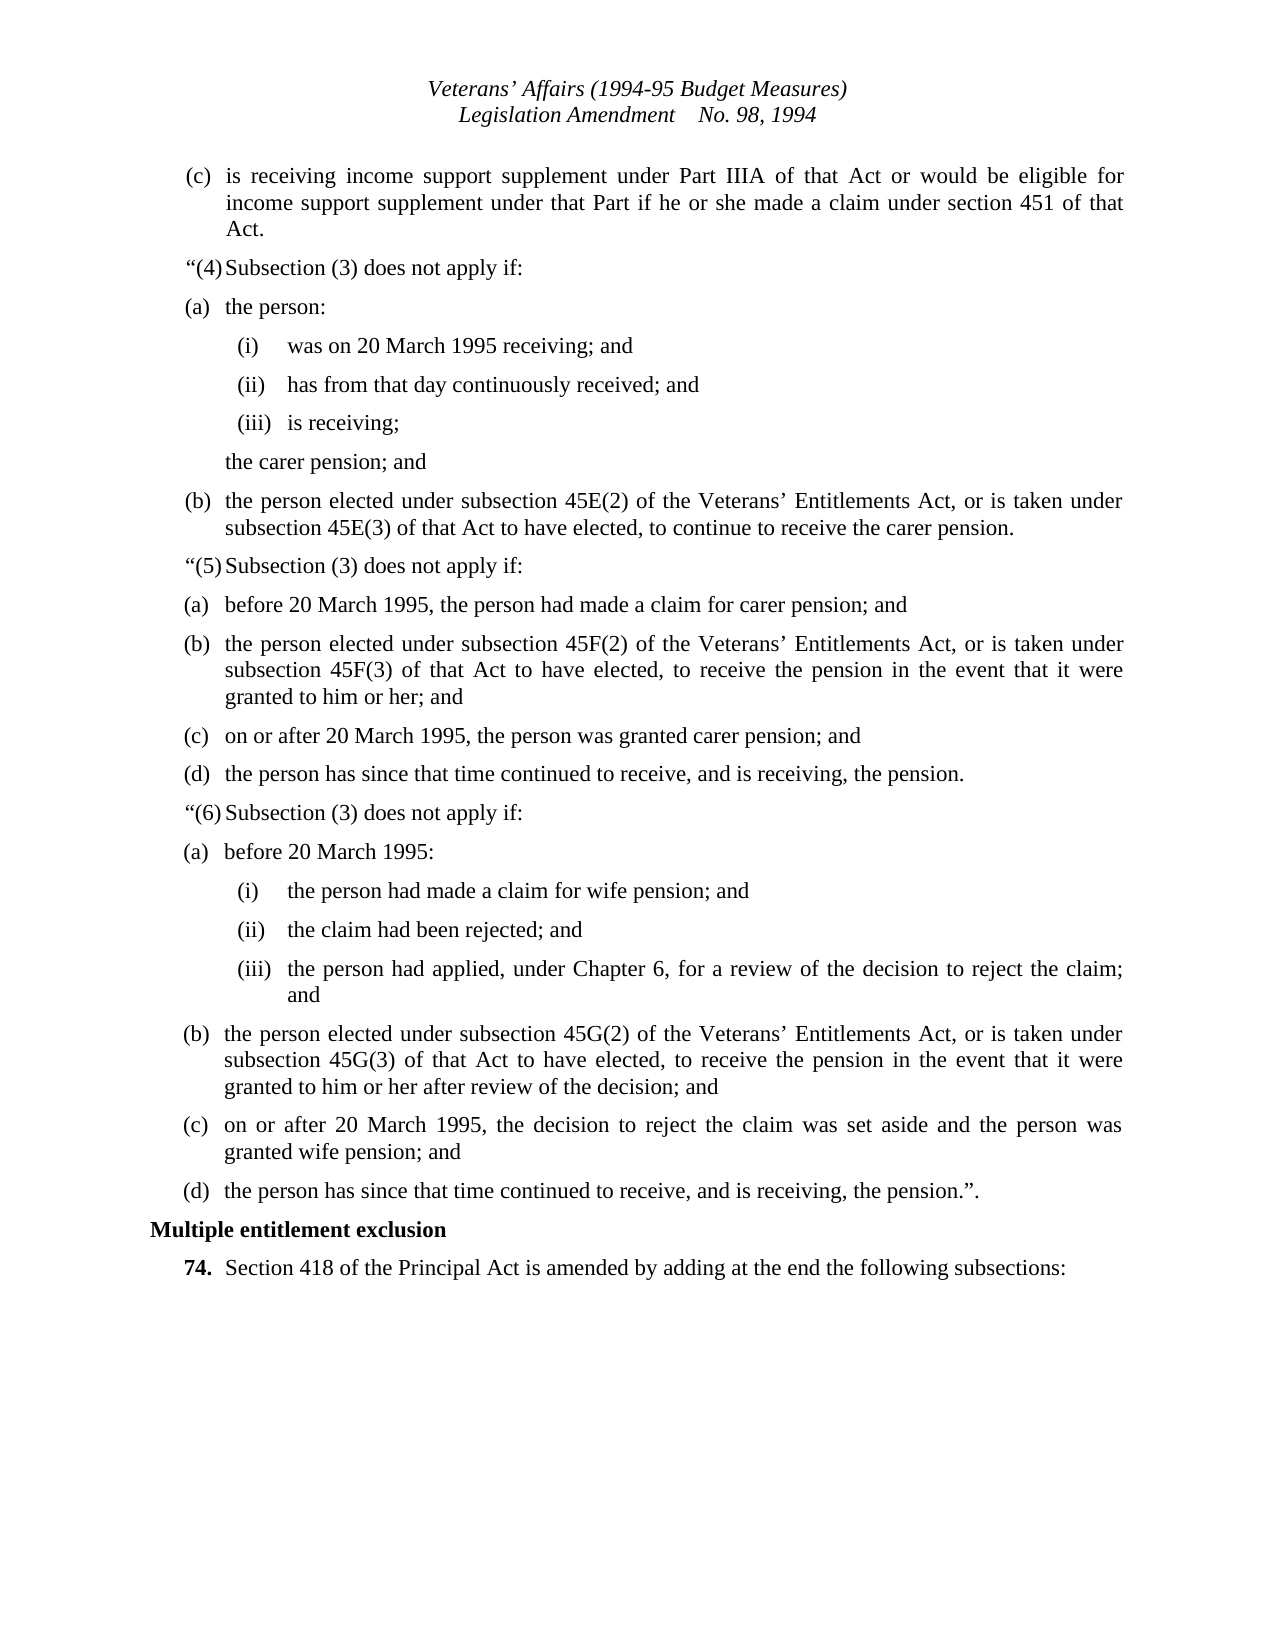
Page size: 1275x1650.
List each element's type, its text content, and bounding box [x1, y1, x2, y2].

text (d) the person has since that time continued to receive, and is receiving, the pension. [183, 761, 1125, 787]
text (iii) is receiving; [237, 409, 1125, 436]
text (a) the person: [184, 293, 1125, 319]
text “(4) Subsection (3) does not apply if: [186, 254, 1125, 280]
text (i) the person had made a claim for wife pension; and [237, 877, 1125, 903]
text (b) the person elected under subsection 45G(2) of the Veterans’ Entitlements Act, or is taken under subsection 45G(3) of that Act to have elected, to receive the pension in the event that it were granted to him or her after review of the decision; and [183, 1020, 1125, 1099]
text (b) the person elected under subsection 45E(2) of the Veterans’ Entitlements Act, or is taken under subsection 45E(3) of that Act to have elected, to continue to receive the carer pension. [184, 487, 1125, 540]
text 74. Section 418 of the Principal Act is amended by adding at the end the following subsections: [150, 1254, 1125, 1281]
text (c) is receiving income support supplement under Part IIIA of that Act or would be eligible for income support supplement under that Part if he or she made a claim under section 451 of that Act. [186, 162, 1125, 242]
text the carer pension; and [225, 448, 1125, 475]
text (b) the person elected under subsection 45F(2) of the Veterans’ Entitlements Act, or is taken under subsection 45F(3) of that Act to have elected, to receive the pension in the event that it were granted to him or her; and [183, 630, 1125, 709]
text (c) on or after 20 March 1995, the person was granted carer pension; and [183, 722, 1125, 748]
text (a) before 20 March 1995, the person had made a claim for carer pension; and [183, 591, 1125, 618]
text (d) the person has since that time continued to receive, and is receiving, the pension.”. [183, 1177, 1125, 1203]
text (i) was on 20 March 1995 receiving; and [237, 332, 1125, 358]
text (iii) the person had applied, under Chapter 6, for a review of the decision to reject the claim; and [237, 955, 1125, 1007]
text Multiple entitlement exclusion [150, 1216, 1125, 1242]
text “(5) Subsection (3) does not apply if: [185, 552, 1125, 579]
text (ii) has from that day continuously received; and [237, 371, 1125, 397]
text (a) before 20 March 1995: [183, 838, 1125, 864]
text (c) on or after 20 March 1995, the decision to reject the claim was set aside and the person was granted wife pension; and [183, 1112, 1125, 1164]
text “(6) Subsection (3) does not apply if: [184, 799, 1125, 826]
text (ii) the claim had been rejected; and [237, 916, 1125, 942]
